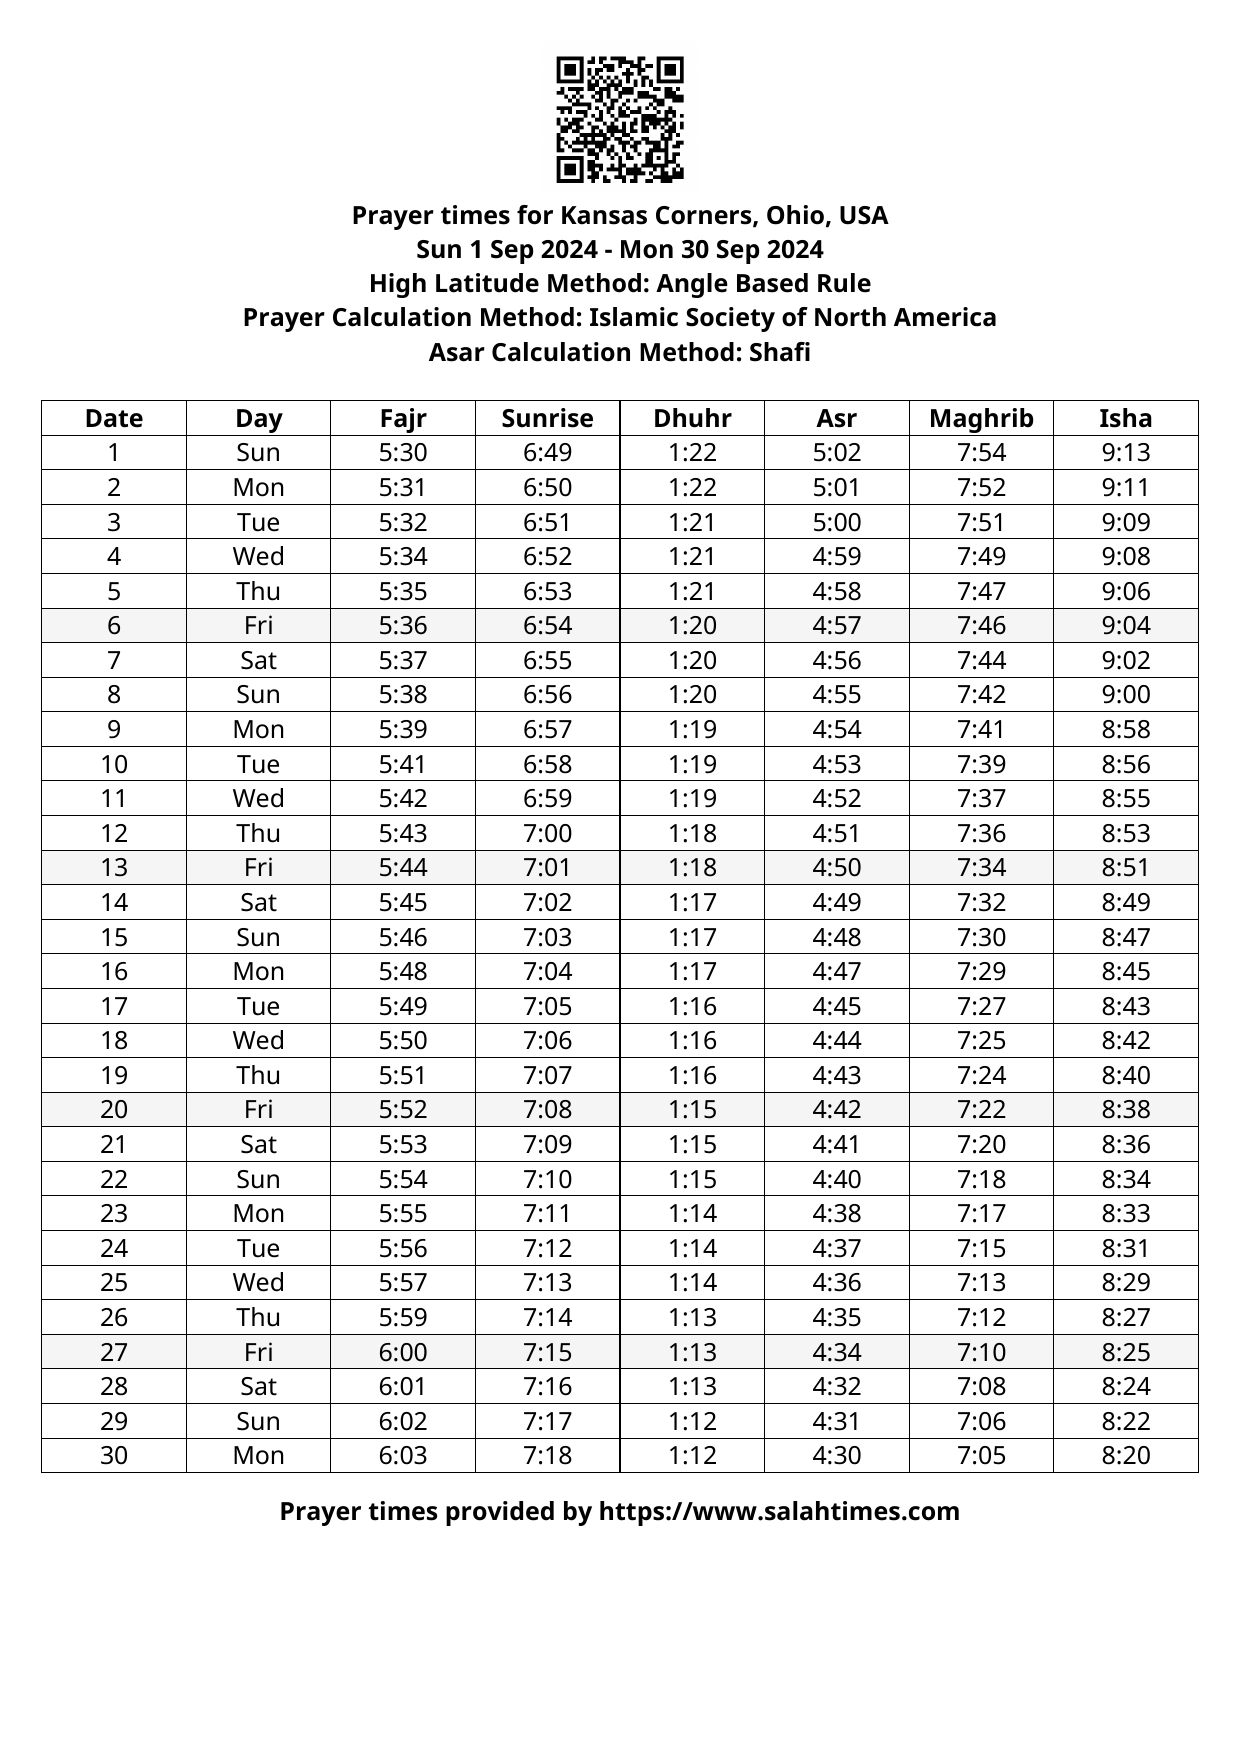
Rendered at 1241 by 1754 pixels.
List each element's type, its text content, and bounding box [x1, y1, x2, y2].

table_cell Sat [187, 1127, 330, 1161]
table_cell 8:53 [1054, 816, 1198, 849]
table_cell 4:53 [765, 747, 909, 780]
table_cell 1:14 [621, 1266, 764, 1299]
table_cell 18 [42, 1024, 186, 1057]
table_cell 5:52 [331, 1093, 475, 1126]
table_cell 12 [42, 816, 186, 849]
table_cell 1:14 [621, 1231, 764, 1264]
table_cell 1:13 [621, 1335, 764, 1368]
table_cell Fri [187, 609, 330, 642]
table_cell 5:56 [331, 1231, 475, 1264]
table_cell 1:16 [621, 1058, 764, 1092]
table_cell 1:16 [621, 1024, 764, 1057]
table_cell 2 [42, 470, 186, 504]
table_cell 4:36 [765, 1266, 909, 1299]
text Prayer Calculation Method: Islamic Society of North America [42, 300, 1198, 334]
table_cell 4:57 [765, 609, 909, 642]
table_cell 4:32 [765, 1369, 909, 1403]
table_cell 7:20 [910, 1127, 1053, 1161]
table_cell 7:06 [910, 1404, 1053, 1437]
table_cell 7:27 [910, 989, 1053, 1022]
table_cell 1 [42, 436, 186, 469]
table_cell 8:42 [1054, 1024, 1198, 1057]
table_cell 8:29 [1054, 1266, 1198, 1299]
table_cell 6:02 [331, 1404, 475, 1437]
table_cell 1:21 [621, 574, 764, 607]
table_cell Thu [187, 1058, 330, 1092]
table_cell 7:05 [476, 989, 619, 1022]
table_cell 8:47 [1054, 920, 1198, 953]
table_cell 7:03 [476, 920, 619, 953]
table_cell 7:32 [910, 885, 1053, 919]
table_cell Mon [187, 712, 330, 746]
table_cell 7:02 [476, 885, 619, 919]
table_cell 4:43 [765, 1058, 909, 1092]
table_cell 4:56 [765, 643, 909, 677]
table_cell 5:35 [331, 574, 475, 607]
table_cell 7:15 [476, 1335, 619, 1368]
table_cell 16 [42, 954, 186, 988]
table_cell 5:41 [331, 747, 475, 780]
table_cell 4 [42, 539, 186, 573]
table_cell 6:50 [476, 470, 619, 504]
table_cell 5:00 [765, 505, 909, 538]
table_cell 9:11 [1054, 470, 1198, 504]
table_cell 7:42 [910, 678, 1053, 711]
table_cell 4:41 [765, 1127, 909, 1161]
table_cell 7:15 [910, 1231, 1053, 1264]
table_cell Wed [187, 539, 330, 573]
table_cell 24 [42, 1231, 186, 1264]
table_cell Tue [187, 505, 330, 538]
table_cell 7:05 [910, 1439, 1053, 1472]
table_cell 17 [42, 989, 186, 1022]
table_cell 7:30 [910, 920, 1053, 953]
table_cell 8:58 [1054, 712, 1198, 746]
table_cell 1:18 [621, 851, 764, 884]
table_cell Sun [187, 1162, 330, 1195]
table_cell 5:32 [331, 505, 475, 538]
table_cell 6:55 [476, 643, 619, 677]
table_cell 7:17 [910, 1196, 1053, 1230]
table_cell 7:14 [476, 1300, 619, 1334]
table_cell 4:38 [765, 1196, 909, 1230]
table_cell 5:48 [331, 954, 475, 988]
table_cell Sat [187, 885, 330, 919]
table_cell 19 [42, 1058, 186, 1092]
table_cell 5:02 [765, 436, 909, 469]
table_cell 7:08 [910, 1369, 1053, 1403]
table_cell Sun [187, 920, 330, 953]
table_cell 5:39 [331, 712, 475, 746]
table_cell 4:45 [765, 989, 909, 1022]
table_cell 5:53 [331, 1127, 475, 1161]
table_cell 1:20 [621, 678, 764, 711]
table_cell 7:41 [910, 712, 1053, 746]
table_cell 5:36 [331, 609, 475, 642]
table_cell 1:15 [621, 1127, 764, 1161]
table_cell 5:59 [331, 1300, 475, 1334]
table_cell 23 [42, 1196, 186, 1230]
table_cell 1:21 [621, 505, 764, 538]
table_cell 7:49 [910, 539, 1053, 573]
table_cell 7:25 [910, 1024, 1053, 1057]
table_cell 1:22 [621, 470, 764, 504]
table_cell Mon [187, 1196, 330, 1230]
table_cell Wed [187, 1024, 330, 1057]
table_cell 7:11 [476, 1196, 619, 1230]
table_cell 6:03 [331, 1439, 475, 1472]
table_cell 5:38 [331, 678, 475, 711]
table_cell 9:04 [1054, 609, 1198, 642]
table_cell 1:12 [621, 1404, 764, 1437]
text Prayer times provided by https://www.salahtimes.com [42, 1494, 1198, 1528]
table_cell 9:06 [1054, 574, 1198, 607]
table_cell 6:01 [331, 1369, 475, 1403]
table_header Isha [1054, 401, 1198, 434]
table_cell 7:07 [476, 1058, 619, 1092]
table_cell Tue [187, 989, 330, 1022]
table_cell 8:40 [1054, 1058, 1198, 1092]
table_cell 5:42 [331, 781, 475, 815]
table_cell 5:46 [331, 920, 475, 953]
table_cell 7:10 [910, 1335, 1053, 1368]
table_cell 1:15 [621, 1093, 764, 1126]
table_cell 7:06 [476, 1024, 619, 1057]
table_header Asr [765, 401, 909, 434]
picture [542, 41, 699, 198]
table_cell 7:12 [476, 1231, 619, 1264]
table_cell 6:51 [476, 505, 619, 538]
table_cell 6:58 [476, 747, 619, 780]
table_cell 1:21 [621, 539, 764, 573]
table_cell 9:09 [1054, 505, 1198, 538]
table_cell 5 [42, 574, 186, 607]
table_cell 10 [42, 747, 186, 780]
table_cell 7:17 [476, 1404, 619, 1437]
table_cell Sat [187, 1369, 330, 1403]
table_cell 4:59 [765, 539, 909, 573]
table_cell 1:12 [621, 1439, 764, 1472]
table_header Maghrib [910, 401, 1053, 434]
table_cell 7:00 [476, 816, 619, 849]
table_cell 7:08 [476, 1093, 619, 1126]
table_cell 7:34 [910, 851, 1053, 884]
table_cell 7:22 [910, 1093, 1053, 1126]
table_cell 13 [42, 851, 186, 884]
table_cell 6:52 [476, 539, 619, 573]
table_cell 30 [42, 1439, 186, 1472]
table_cell 8:27 [1054, 1300, 1198, 1334]
table_cell 4:55 [765, 678, 909, 711]
table_cell 8:34 [1054, 1162, 1198, 1195]
table_header Date [42, 401, 186, 434]
table_cell 8:22 [1054, 1404, 1198, 1437]
table_cell 5:44 [331, 851, 475, 884]
text Asar Calculation Method: Shafi [42, 334, 1198, 368]
table_cell 7:04 [476, 954, 619, 988]
table_cell 4:40 [765, 1162, 909, 1195]
table_cell 4:31 [765, 1404, 909, 1437]
table_cell 7:12 [910, 1300, 1053, 1334]
table_cell 1:17 [621, 954, 764, 988]
table_cell 1:13 [621, 1300, 764, 1334]
table_cell Tue [187, 1231, 330, 1264]
table_cell Thu [187, 816, 330, 849]
table_cell 4:30 [765, 1439, 909, 1472]
table_cell 8 [42, 678, 186, 711]
table_cell 6:57 [476, 712, 619, 746]
table_cell 5:45 [331, 885, 475, 919]
text Prayer times for Kansas Corners, Ohio, USA [42, 198, 1198, 232]
table_cell 5:34 [331, 539, 475, 573]
table_cell Sun [187, 436, 330, 469]
table_cell 9 [42, 712, 186, 746]
table_cell 1:19 [621, 712, 764, 746]
table_cell 4:44 [765, 1024, 909, 1057]
table_cell 7:47 [910, 574, 1053, 607]
table_cell 7 [42, 643, 186, 677]
table_cell 4:51 [765, 816, 909, 849]
table_cell Thu [187, 1300, 330, 1334]
table_cell 8:20 [1054, 1439, 1198, 1472]
table_header Fajr [331, 401, 475, 434]
table_cell 6:56 [476, 678, 619, 711]
table_cell 7:36 [910, 816, 1053, 849]
table_cell 22 [42, 1162, 186, 1195]
table_cell 15 [42, 920, 186, 953]
table_cell 6:54 [476, 609, 619, 642]
table_cell 1:20 [621, 609, 764, 642]
table_cell 7:54 [910, 436, 1053, 469]
table_cell 7:16 [476, 1369, 619, 1403]
table_cell 4:42 [765, 1093, 909, 1126]
table_cell 7:29 [910, 954, 1053, 988]
table_cell 8:45 [1054, 954, 1198, 988]
table_cell 7:13 [910, 1266, 1053, 1299]
table_cell 7:13 [476, 1266, 619, 1299]
table_cell 1:18 [621, 816, 764, 849]
table_cell 8:33 [1054, 1196, 1198, 1230]
table_cell 14 [42, 885, 186, 919]
table_cell Sun [187, 678, 330, 711]
table_cell Mon [187, 470, 330, 504]
table_cell 8:51 [1054, 851, 1198, 884]
table_cell 7:01 [476, 851, 619, 884]
table_cell 5:43 [331, 816, 475, 849]
table_cell Sun [187, 1404, 330, 1437]
table_cell 26 [42, 1300, 186, 1334]
table_cell 5:57 [331, 1266, 475, 1299]
table_cell 8:43 [1054, 989, 1198, 1022]
table_cell 6:49 [476, 436, 619, 469]
table_cell 1:22 [621, 436, 764, 469]
table_cell Tue [187, 747, 330, 780]
table_cell 5:37 [331, 643, 475, 677]
table_cell 21 [42, 1127, 186, 1161]
table_cell 7:52 [910, 470, 1053, 504]
table_cell 7:44 [910, 643, 1053, 677]
table_cell 5:54 [331, 1162, 475, 1195]
table_cell 7:39 [910, 747, 1053, 780]
table_cell 7:18 [910, 1162, 1053, 1195]
table_cell Fri [187, 851, 330, 884]
table_cell 7:09 [476, 1127, 619, 1161]
table_cell 5:51 [331, 1058, 475, 1092]
table_cell 9:02 [1054, 643, 1198, 677]
table_cell 4:37 [765, 1231, 909, 1264]
table_cell 7:51 [910, 505, 1053, 538]
table_header Day [187, 401, 330, 434]
table_cell 8:24 [1054, 1369, 1198, 1403]
table_cell 6 [42, 609, 186, 642]
table_cell 5:01 [765, 470, 909, 504]
table_cell 3 [42, 505, 186, 538]
table_cell 29 [42, 1404, 186, 1437]
table_cell 1:17 [621, 920, 764, 953]
table_cell 7:37 [910, 781, 1053, 815]
table_cell 25 [42, 1266, 186, 1299]
table_cell 7:46 [910, 609, 1053, 642]
table_cell 1:17 [621, 885, 764, 919]
table_cell 9:13 [1054, 436, 1198, 469]
table_cell 27 [42, 1335, 186, 1368]
table_cell 8:49 [1054, 885, 1198, 919]
table_cell 9:00 [1054, 678, 1198, 711]
table_cell 4:50 [765, 851, 909, 884]
text Sun 1 Sep 2024 - Mon 30 Sep 2024 [42, 232, 1198, 266]
table_cell Wed [187, 1266, 330, 1299]
table_cell 4:54 [765, 712, 909, 746]
table_cell 6:00 [331, 1335, 475, 1368]
table_cell 5:55 [331, 1196, 475, 1230]
table_cell 9:08 [1054, 539, 1198, 573]
table_cell 5:49 [331, 989, 475, 1022]
table_cell Mon [187, 954, 330, 988]
table_cell 7:18 [476, 1439, 619, 1472]
table_cell 4:34 [765, 1335, 909, 1368]
table_cell Fri [187, 1335, 330, 1368]
table_cell 8:31 [1054, 1231, 1198, 1264]
table_cell 4:52 [765, 781, 909, 815]
table_cell 4:58 [765, 574, 909, 607]
table_cell Fri [187, 1093, 330, 1126]
table_cell 28 [42, 1369, 186, 1403]
table_cell 1:19 [621, 747, 764, 780]
table_cell 8:56 [1054, 747, 1198, 780]
table_cell 20 [42, 1093, 186, 1126]
table_cell 11 [42, 781, 186, 815]
table_cell 8:55 [1054, 781, 1198, 815]
table_cell Wed [187, 781, 330, 815]
table_cell 4:48 [765, 920, 909, 953]
table_header Dhuhr [621, 401, 764, 434]
table_cell 1:20 [621, 643, 764, 677]
table_cell 1:15 [621, 1162, 764, 1195]
table_cell 7:10 [476, 1162, 619, 1195]
table_cell 5:50 [331, 1024, 475, 1057]
table_cell 6:53 [476, 574, 619, 607]
table_cell 8:38 [1054, 1093, 1198, 1126]
text High Latitude Method: Angle Based Rule [42, 266, 1198, 300]
table_cell 4:35 [765, 1300, 909, 1334]
table_cell 1:16 [621, 989, 764, 1022]
table_cell Mon [187, 1439, 330, 1472]
table_cell 7:24 [910, 1058, 1053, 1092]
table_cell 5:30 [331, 436, 475, 469]
table_cell 8:25 [1054, 1335, 1198, 1368]
table_cell 1:13 [621, 1369, 764, 1403]
table_cell 4:47 [765, 954, 909, 988]
table_cell 4:49 [765, 885, 909, 919]
table_cell 1:14 [621, 1196, 764, 1230]
table_cell 1:19 [621, 781, 764, 815]
table_cell 5:31 [331, 470, 475, 504]
table_cell 6:59 [476, 781, 619, 815]
table_cell 8:36 [1054, 1127, 1198, 1161]
table_cell Sat [187, 643, 330, 677]
table_header Sunrise [476, 401, 619, 434]
table_cell Thu [187, 574, 330, 607]
